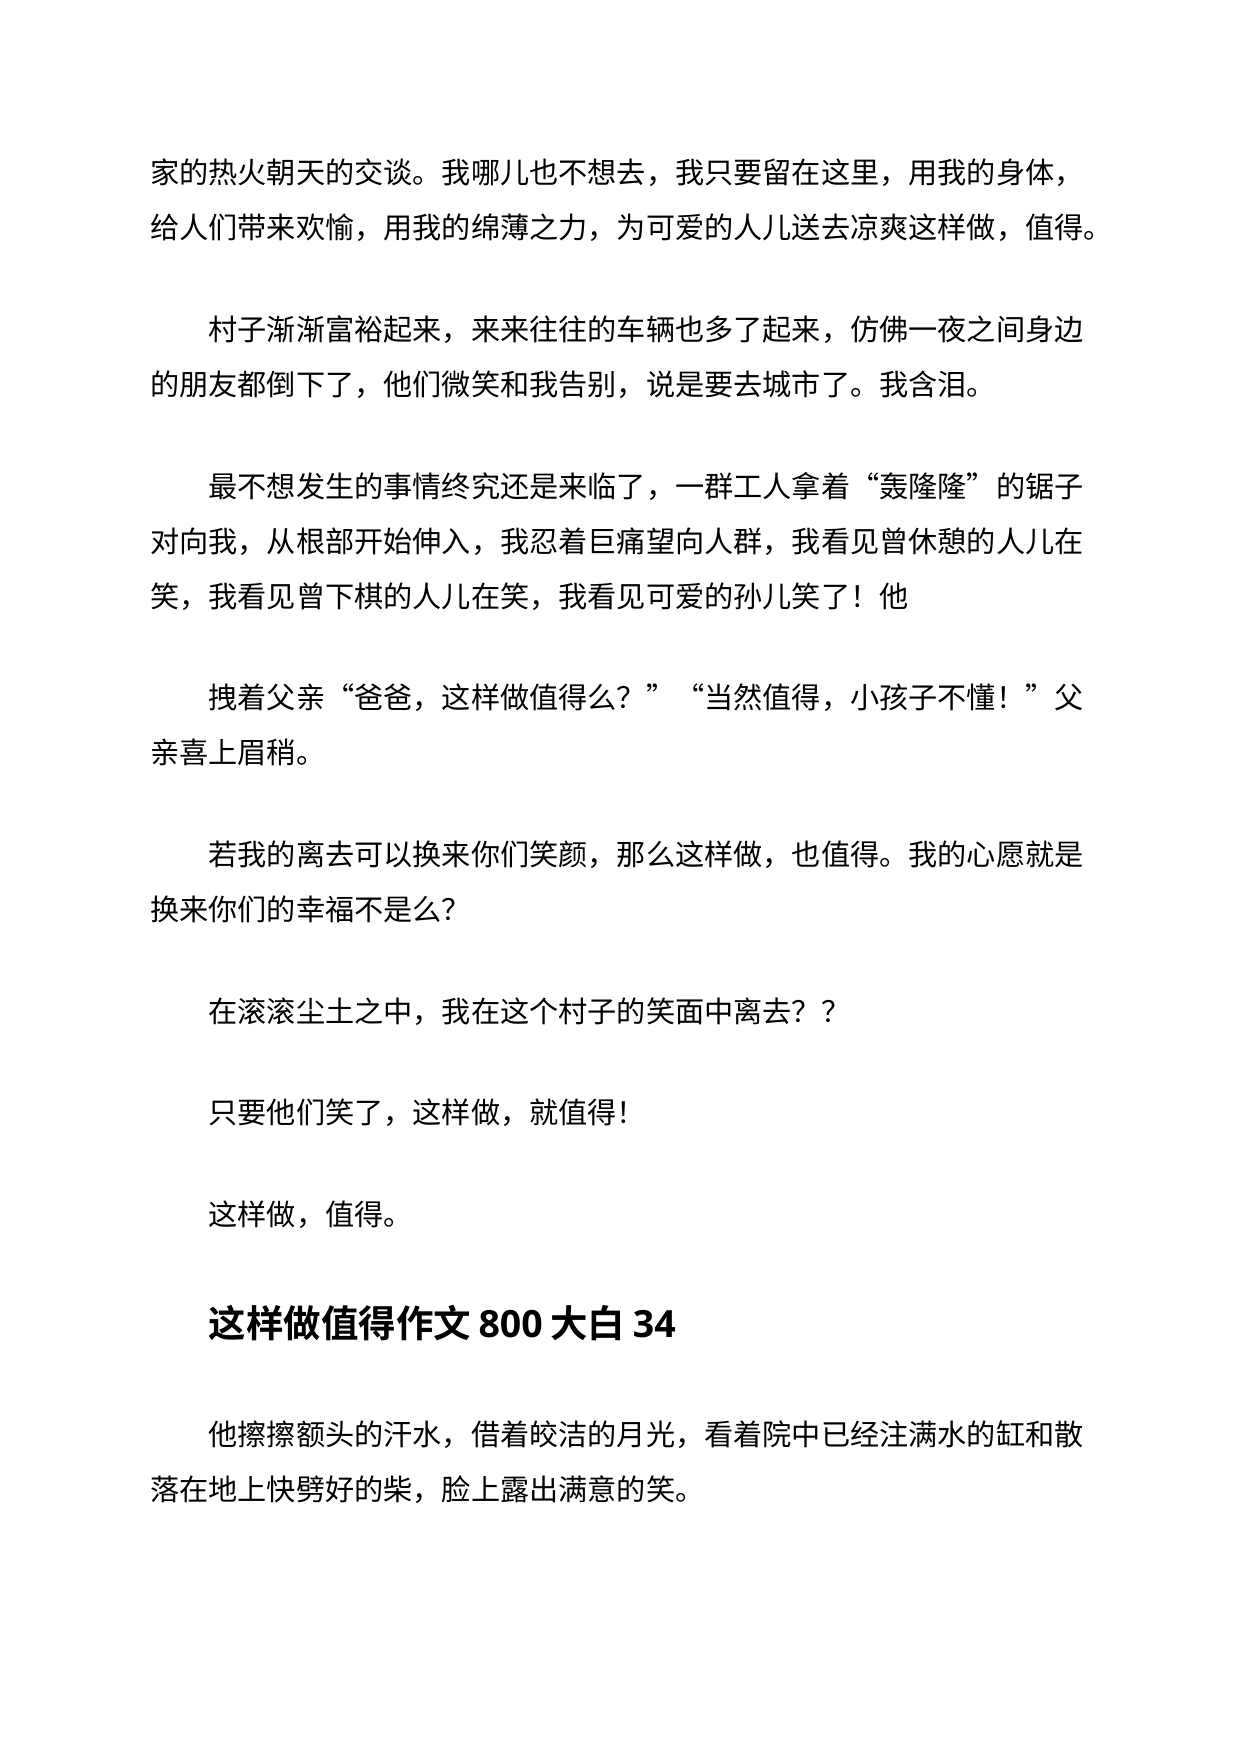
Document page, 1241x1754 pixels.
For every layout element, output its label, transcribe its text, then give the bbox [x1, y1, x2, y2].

text 在滚滚尘土之中，我在这个村子的笑面中离去？？ [150, 988, 1090, 1031]
text 这样做值得作文800大白34 [150, 1293, 1090, 1348]
text 若我的离去可以换来你们笑颜，那么这样做，也值得。我的心愿就是换来你们的幸福不是么？ [150, 832, 1090, 929]
text 村子渐渐富裕起来，来来往往的车辆也多了起来，仿佛一夜之间身边的朋友都倒下了，他们微笑和我告别，说是要去城市了。我含泪。 [150, 307, 1090, 404]
text 最不想发生的事情终究还是来临了，一群工人拿着“轰隆隆”的锯子对向我，从根部开始伸入，我忍着巨痛望向人群，我看见曾休憩的人儿在笑，我看见曾下棋的人儿在笑，我看见可爱的孙儿笑了！他 [150, 463, 1090, 615]
text 拽着父亲“爸爸，这样做值得么？”“当然值得，小孩子不懂！”父亲喜上眉稍。 [150, 675, 1090, 772]
text 他擦擦额头的汗水，借着皎洁的月光，看着院中已经注满水的缸和散落在地上快劈好的柴，脸上露出满意的笑。 [150, 1411, 1090, 1508]
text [150, 150, 1090, 247]
text 只要他们笑了，这样做，就值得！ [150, 1090, 1090, 1132]
text 这样做，值得。 [150, 1192, 1090, 1234]
